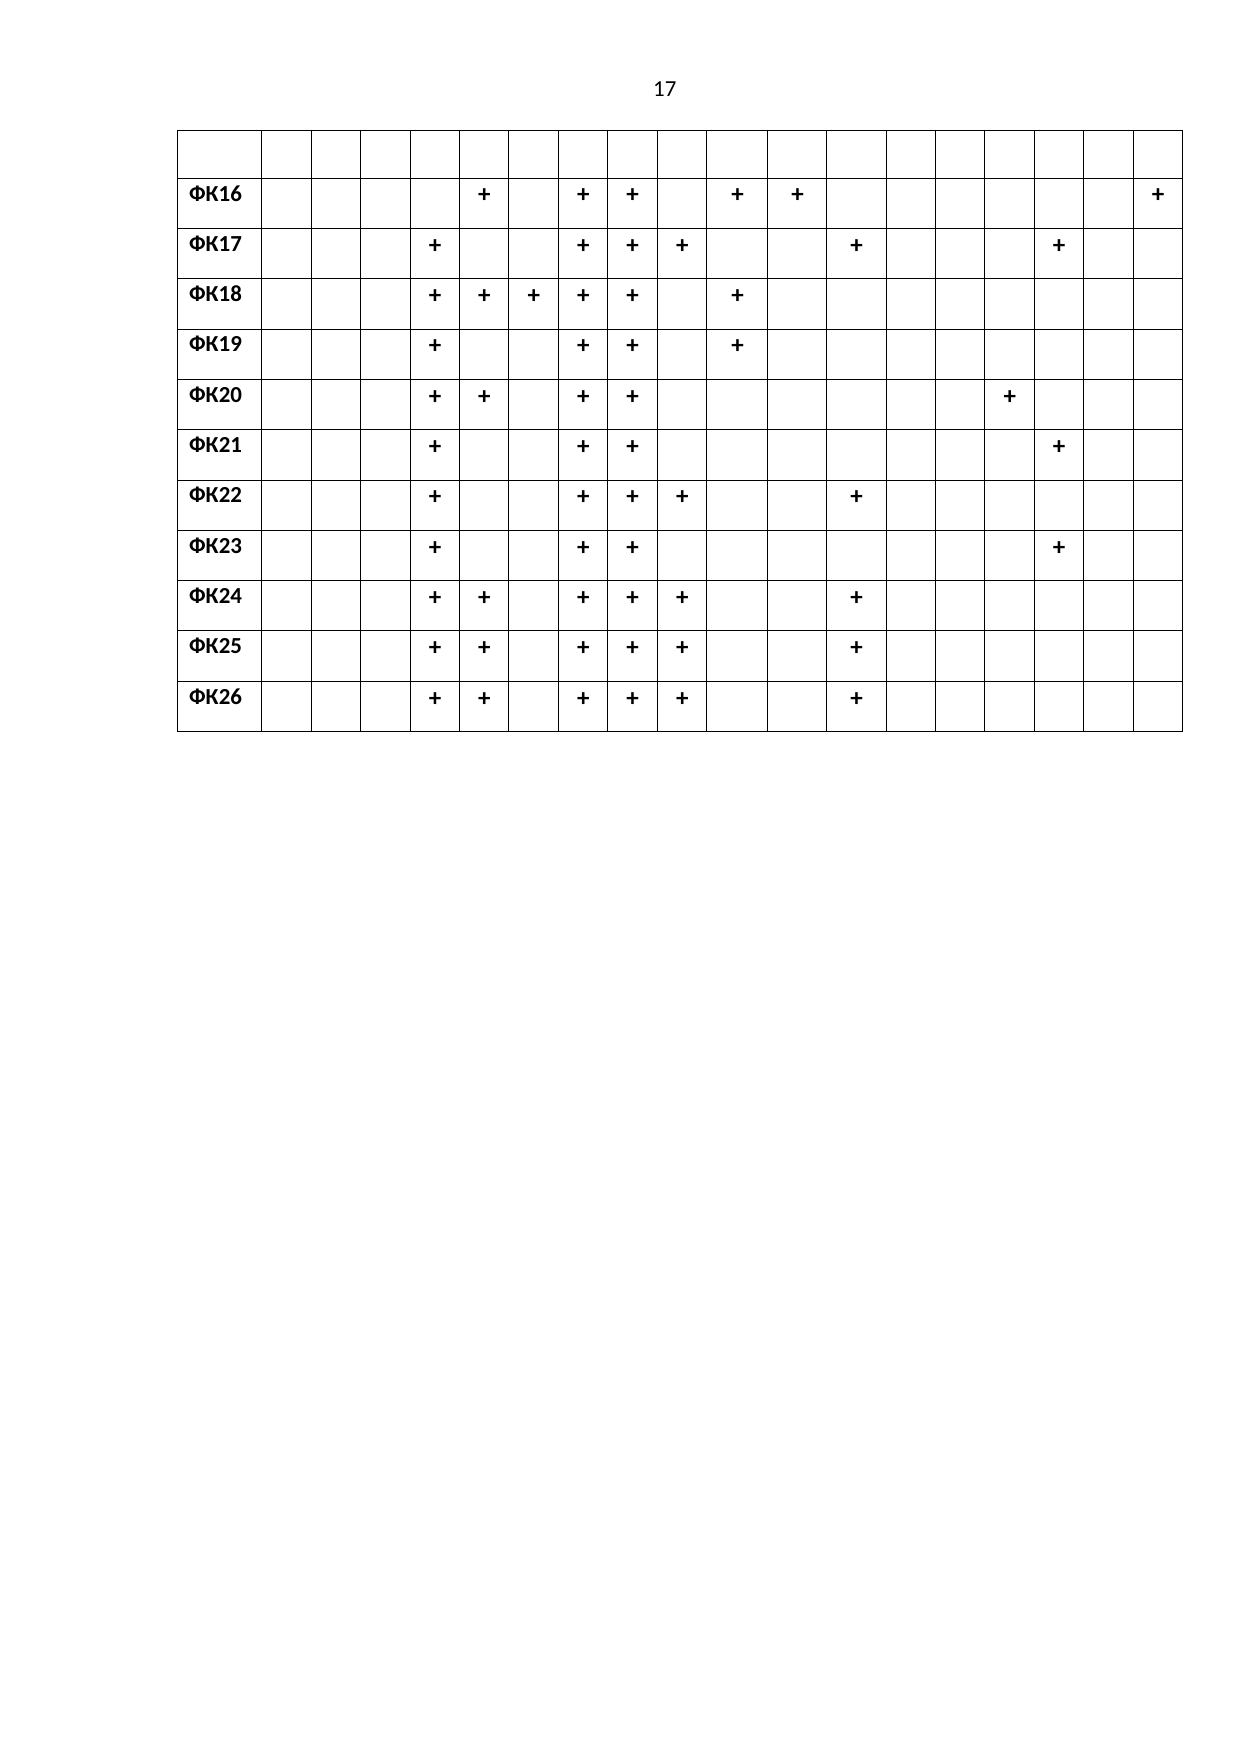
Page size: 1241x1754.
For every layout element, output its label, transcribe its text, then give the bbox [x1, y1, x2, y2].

table_cell [1084, 682, 1133, 731]
table_cell [361, 380, 410, 429]
table_cell [262, 631, 311, 681]
table_cell [707, 631, 767, 681]
table_cell [312, 481, 360, 530]
table_cell + [559, 481, 607, 530]
table_cell ФК18 [178, 279, 261, 328]
table_cell [509, 131, 558, 178]
table_cell [768, 380, 826, 429]
table_cell [887, 682, 935, 731]
table_cell ФК23 [178, 531, 261, 580]
table_cell [509, 631, 558, 681]
table_cell + [768, 179, 826, 228]
table_cell [768, 229, 826, 278]
table_cell [361, 531, 410, 580]
table_cell [262, 531, 311, 580]
table_cell [312, 279, 360, 328]
table_cell [1084, 631, 1133, 681]
table_cell + [608, 229, 657, 278]
table_cell + [707, 279, 767, 328]
table_cell [509, 481, 558, 530]
table_cell [985, 430, 1034, 479]
table_cell [887, 481, 935, 530]
table_cell [827, 380, 886, 429]
table_cell [658, 430, 706, 479]
table_cell [312, 581, 360, 630]
table_cell ФК22 [178, 481, 261, 530]
table_cell [936, 330, 984, 379]
table_cell [1084, 179, 1133, 228]
table_cell [1084, 380, 1133, 429]
table_cell + [827, 229, 886, 278]
table_cell [1084, 430, 1133, 479]
table_cell + [411, 631, 459, 681]
table_cell + [608, 682, 657, 731]
table_cell [460, 430, 508, 479]
table_cell + [658, 229, 706, 278]
table_cell + [559, 430, 607, 479]
table_cell [985, 330, 1034, 379]
table_cell [985, 531, 1034, 580]
table_cell [1134, 279, 1182, 328]
table_cell [887, 380, 935, 429]
table_cell [707, 229, 767, 278]
table_cell + [1035, 229, 1083, 278]
table_cell + [411, 430, 459, 479]
table_cell [361, 179, 410, 228]
table_cell [658, 330, 706, 379]
table_cell + [827, 682, 886, 731]
table_cell [936, 229, 984, 278]
table_cell [1134, 330, 1182, 379]
table_cell [936, 179, 984, 228]
table_cell [1084, 131, 1133, 178]
table_cell ФК15 [178, 131, 261, 178]
table_cell [827, 531, 886, 580]
table_cell [936, 682, 984, 731]
table_cell [707, 581, 767, 630]
table_cell [768, 330, 826, 379]
table_cell + [460, 581, 508, 630]
table_cell + [608, 380, 657, 429]
table_cell [411, 131, 459, 178]
table_cell [262, 581, 311, 630]
table_cell [361, 631, 410, 681]
table_cell [361, 481, 410, 530]
table_cell [262, 279, 311, 328]
table_cell + [559, 581, 607, 630]
table_cell + [1035, 430, 1083, 479]
table_cell [768, 581, 826, 630]
table_cell [936, 380, 984, 429]
table_cell [887, 631, 935, 681]
table_cell [509, 179, 558, 228]
table_cell + [411, 581, 459, 630]
table_cell [312, 631, 360, 681]
table_cell [887, 279, 935, 328]
table_cell + [559, 179, 607, 228]
table_cell + [608, 581, 657, 630]
table_cell [936, 581, 984, 630]
table_cell + [985, 380, 1034, 429]
table_cell [460, 229, 508, 278]
table_cell + [411, 229, 459, 278]
table_cell [936, 279, 984, 328]
table_cell [936, 531, 984, 580]
table_cell + [559, 330, 607, 379]
table_cell [1084, 279, 1133, 328]
table_cell + [707, 131, 767, 178]
table_cell [361, 581, 410, 630]
table_cell [312, 229, 360, 278]
table_cell + [460, 682, 508, 731]
table_cell [658, 279, 706, 328]
table_cell + [1134, 179, 1182, 228]
table_cell + [559, 279, 607, 328]
table_cell [1035, 631, 1083, 681]
table_cell + [460, 631, 508, 681]
table_cell [262, 131, 311, 178]
table_cell [262, 179, 311, 228]
table_cell [411, 179, 459, 228]
table_cell [707, 682, 767, 731]
table_cell [1134, 631, 1182, 681]
table_cell [827, 279, 886, 328]
table_cell [887, 531, 935, 580]
table_cell + [559, 380, 607, 429]
table_cell [262, 481, 311, 530]
table_cell [887, 229, 935, 278]
table_cell [707, 531, 767, 580]
table_cell [361, 131, 410, 178]
table_cell + [608, 279, 657, 328]
table_cell [887, 131, 935, 178]
table_cell [312, 380, 360, 429]
table_cell + [411, 279, 459, 328]
table_cell [768, 430, 826, 479]
table_cell + [559, 229, 607, 278]
table_cell + [559, 631, 607, 681]
table_cell + [658, 581, 706, 630]
table_cell [985, 279, 1034, 328]
table_cell + [411, 481, 459, 530]
table_cell + [411, 682, 459, 731]
table_cell + [608, 131, 657, 178]
table_cell [887, 430, 935, 479]
table_cell + [411, 531, 459, 580]
table_cell [262, 330, 311, 379]
table_cell [707, 430, 767, 479]
table_cell [509, 330, 558, 379]
table_cell [936, 430, 984, 479]
table_cell + [608, 631, 657, 681]
table_cell [262, 229, 311, 278]
table_cell [658, 531, 706, 580]
table_cell [509, 229, 558, 278]
table_cell + [559, 131, 607, 178]
table_cell + [827, 631, 886, 681]
table_cell [768, 481, 826, 530]
table_cell + [658, 631, 706, 681]
table_cell [509, 531, 558, 580]
table_cell + [608, 430, 657, 479]
table_cell [361, 430, 410, 479]
table_cell [1134, 531, 1182, 580]
table_cell [985, 481, 1034, 530]
table_cell [361, 279, 410, 328]
table_cell + [827, 581, 886, 630]
table_cell [1035, 330, 1083, 379]
table_cell [1134, 481, 1182, 530]
table_cell [827, 179, 886, 228]
table_cell [1035, 481, 1083, 530]
table_cell [312, 330, 360, 379]
table_cell [1035, 581, 1083, 630]
table_cell [985, 682, 1034, 731]
table_cell [262, 682, 311, 731]
table_cell [887, 179, 935, 228]
table_cell [312, 430, 360, 479]
table_cell [460, 481, 508, 530]
table_cell [768, 131, 826, 178]
table_cell [707, 481, 767, 530]
table_cell [312, 131, 360, 178]
table_cell + [559, 682, 607, 731]
table_cell + [411, 330, 459, 379]
table_cell [1084, 229, 1133, 278]
table_cell + [608, 531, 657, 580]
table_cell [887, 330, 935, 379]
table_cell + [658, 682, 706, 731]
table_cell [768, 531, 826, 580]
table_cell [985, 581, 1034, 630]
table_cell [262, 380, 311, 429]
table_cell [936, 631, 984, 681]
table_cell [1084, 581, 1133, 630]
table_cell + [460, 131, 508, 178]
table_cell [460, 330, 508, 379]
table_cell [985, 631, 1034, 681]
table_cell [1084, 531, 1133, 580]
table_cell ФК16 [178, 179, 261, 228]
table_cell + [1035, 531, 1083, 580]
table_cell [312, 531, 360, 580]
table_cell [1134, 430, 1182, 479]
table_cell + [827, 481, 886, 530]
table_cell + [460, 179, 508, 228]
table_cell ФК17 [178, 229, 261, 278]
table_cell [827, 430, 886, 479]
table_cell [1134, 380, 1182, 429]
table_cell [460, 531, 508, 580]
table_cell [1035, 179, 1083, 228]
table_cell [936, 131, 984, 178]
table_cell [509, 581, 558, 630]
table_cell + [411, 380, 459, 429]
table_cell [768, 631, 826, 681]
table_cell [1035, 279, 1083, 328]
table_cell + [608, 179, 657, 228]
table_cell [658, 179, 706, 228]
table_cell ФК19 [178, 330, 261, 379]
table_cell [827, 330, 886, 379]
table_cell [312, 179, 360, 228]
table_cell [658, 131, 706, 178]
table_cell + [1134, 131, 1182, 178]
table_cell [312, 682, 360, 731]
table_cell [1134, 682, 1182, 731]
table_cell [985, 179, 1034, 228]
table_cell [658, 380, 706, 429]
table_cell [1084, 330, 1133, 379]
table_cell [1134, 581, 1182, 630]
table_cell [509, 380, 558, 429]
table_cell + [707, 330, 767, 379]
table_cell ФК25 [178, 631, 261, 681]
table_cell [887, 581, 935, 630]
table_cell [1035, 131, 1083, 178]
table_cell ФК24 [178, 581, 261, 630]
table_cell [827, 131, 886, 178]
table_cell [361, 229, 410, 278]
table_cell [768, 279, 826, 328]
table_cell [707, 380, 767, 429]
table_cell [1134, 229, 1182, 278]
table_cell [361, 682, 410, 731]
table_cell ФК26 [178, 682, 261, 731]
table_cell [361, 330, 410, 379]
table_cell [509, 682, 558, 731]
table_cell [1035, 380, 1083, 429]
table_cell + [608, 330, 657, 379]
table_cell + [509, 279, 558, 328]
table_cell + [707, 179, 767, 228]
table_cell [262, 430, 311, 479]
table_cell ФК20 [178, 380, 261, 429]
table_cell + [559, 531, 607, 580]
table_cell [768, 682, 826, 731]
table_cell + [658, 481, 706, 530]
table_cell [936, 481, 984, 530]
table_cell ФК21 [178, 430, 261, 479]
table_cell [985, 229, 1034, 278]
table_cell [1084, 481, 1133, 530]
table_cell + [460, 279, 508, 328]
table_cell + [460, 380, 508, 429]
table_cell + [608, 481, 657, 530]
table_cell [509, 430, 558, 479]
table_cell [985, 131, 1034, 178]
table_cell [1035, 682, 1083, 731]
